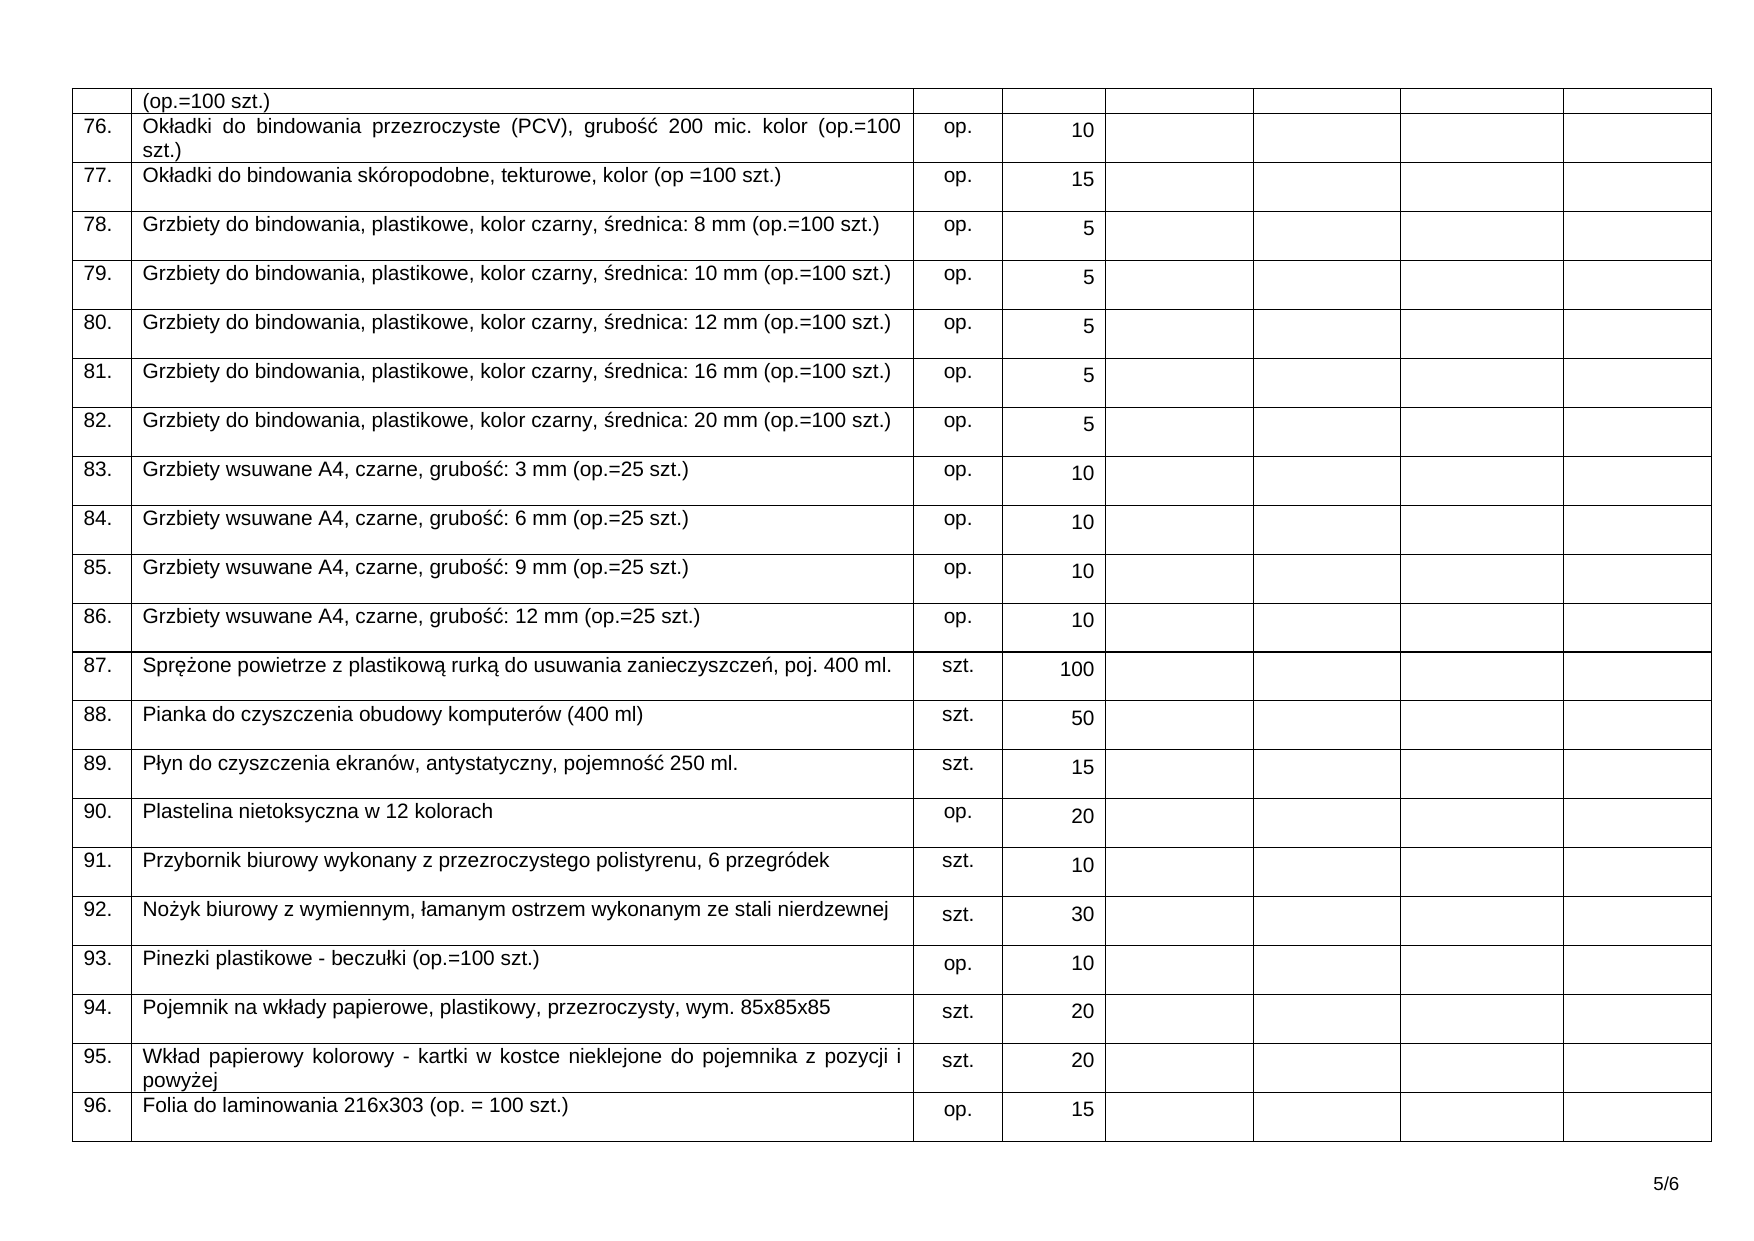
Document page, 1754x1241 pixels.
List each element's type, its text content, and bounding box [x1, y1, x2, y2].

table_cell [73, 1093, 131, 1141]
table_cell [1564, 701, 1711, 749]
table_cell [1564, 163, 1711, 211]
table_cell [1564, 1093, 1711, 1141]
table_cell Przybornik biurowy wykonany z przezroczystego polistyrenu, 6 przegródek [132, 848, 913, 896]
table_cell [1254, 799, 1400, 847]
table_cell [1106, 701, 1253, 749]
table_cell 5 [1003, 310, 1105, 358]
table_cell [73, 604, 131, 651]
table_cell Sprężone powietrze z plastikową rurką do usuwania zanieczyszczeń, poj. 400 ml. [132, 653, 913, 700]
table_cell [1106, 114, 1253, 162]
table_cell [1401, 848, 1563, 896]
table_cell Grzbiety wsuwane A4, czarne, grubość: 6 mm (op.=25 szt.) [132, 506, 913, 553]
table_cell [1106, 604, 1253, 651]
table_cell [1106, 457, 1253, 504]
table_cell Grzbiety wsuwane A4, czarne, grubość: 9 mm (op.=25 szt.) [132, 555, 913, 602]
table_cell [1254, 946, 1400, 994]
table_cell [73, 848, 131, 896]
table_cell Grzbiety do bindowania, plastikowe, kolor czarny, średnica: 16 mm (op.=100 szt.) [132, 359, 913, 407]
table_cell op. [914, 89, 1002, 113]
table_cell Płyn do czyszczenia ekranów, antystatyczny, pojemność 250 ml. [132, 750, 913, 798]
table_cell op. [914, 114, 1002, 162]
table_cell Pinezki plastikowe - beczułki (op.=100 szt.) [132, 946, 913, 994]
table_cell [1564, 946, 1711, 994]
table_cell [1564, 359, 1711, 407]
table_cell [1254, 848, 1400, 896]
table_cell 10 [1003, 114, 1105, 162]
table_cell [132, 89, 913, 113]
table_cell [1106, 1093, 1253, 1141]
table_cell szt. [914, 897, 1002, 945]
table_cell 5 [1003, 408, 1105, 456]
table_cell [1564, 114, 1711, 162]
table_cell [1254, 1044, 1400, 1092]
table_cell [1401, 946, 1563, 994]
table_cell Nożyk biurowy z wymiennym, łamanym ostrzem wykonanym ze stali nierdzewnej [132, 897, 913, 945]
table_cell [1564, 506, 1711, 553]
table_cell [1564, 653, 1711, 700]
table_cell [1106, 310, 1253, 358]
table_cell [73, 506, 131, 553]
table_cell [1564, 89, 1711, 113]
table_cell [1254, 1093, 1400, 1141]
table_cell [1401, 1044, 1563, 1092]
table_cell [1564, 261, 1711, 309]
table_cell [1106, 163, 1253, 211]
table_cell Pojemnik na wkłady papierowe, plastikowy, przezroczysty, wym. 85x85x85 [132, 995, 913, 1043]
table_cell Grzbiety do bindowania, plastikowe, kolor czarny, średnica: 8 mm (op.=100 szt.) [132, 212, 913, 260]
table_cell 10 [1003, 506, 1105, 553]
table_cell [1401, 310, 1563, 358]
table_cell [1401, 212, 1563, 260]
table_cell [1106, 848, 1253, 896]
table_cell [1254, 555, 1400, 602]
table_cell [1254, 457, 1400, 504]
table_cell op. [914, 457, 1002, 504]
table_cell [1401, 89, 1563, 113]
table_cell 100 [1003, 653, 1105, 700]
table_cell [1106, 946, 1253, 994]
table_cell Grzbiety do bindowania, plastikowe, kolor czarny, średnica: 12 mm (op.=100 szt.) [132, 310, 913, 358]
table_cell [1401, 506, 1563, 553]
table_cell [1564, 848, 1711, 896]
table_cell [1401, 408, 1563, 456]
table_cell [1564, 555, 1711, 602]
table_cell Okładki do bindowania przezroczyste (PCV), grubość 200 mic. kolor (op.=100 szt.) [132, 114, 913, 162]
table_cell [1401, 163, 1563, 211]
table_cell [73, 114, 131, 162]
table_cell szt. [914, 995, 1002, 1043]
table_cell [1106, 653, 1253, 700]
table_cell [73, 457, 131, 504]
table_cell [73, 1044, 131, 1092]
table_cell 10 [1003, 946, 1105, 994]
table_cell [73, 799, 131, 847]
table_cell [1401, 114, 1563, 162]
table_cell [73, 555, 131, 602]
table_cell 15 [1003, 163, 1105, 211]
table_cell [1254, 310, 1400, 358]
table_cell 5 [1003, 212, 1105, 260]
table_cell [1106, 89, 1253, 113]
table_cell Grzbiety wsuwane A4, czarne, grubość: 3 mm (op.=25 szt.) [132, 457, 913, 504]
table_cell [1254, 653, 1400, 700]
table_cell [73, 750, 131, 798]
table_cell [1106, 359, 1253, 407]
table_cell [1564, 310, 1711, 358]
table_cell 5 [1003, 261, 1105, 309]
table_cell 20 [1003, 89, 1105, 113]
table_cell szt. [914, 848, 1002, 896]
table_cell Pianka do czyszczenia obudowy komputerów (400 ml) [132, 701, 913, 749]
table_cell 15 [1003, 750, 1105, 798]
table_cell [73, 946, 131, 994]
table_cell op. [914, 604, 1002, 651]
table_cell op. [914, 261, 1002, 309]
table_cell [1106, 897, 1253, 945]
table_cell [1564, 799, 1711, 847]
table_cell [1254, 750, 1400, 798]
table_cell [1254, 114, 1400, 162]
table_cell [1106, 212, 1253, 260]
table_cell [73, 163, 131, 211]
table_cell Grzbiety do bindowania, plastikowe, kolor czarny, średnica: 10 mm (op.=100 szt.) [132, 261, 913, 309]
table_cell [1401, 261, 1563, 309]
table_cell [1564, 750, 1711, 798]
table_cell [1401, 799, 1563, 847]
table_cell 10 [1003, 555, 1105, 602]
table_cell [73, 653, 131, 700]
table_cell [1401, 995, 1563, 1043]
table_cell op. [914, 799, 1002, 847]
table_cell [1106, 799, 1253, 847]
table_cell [1401, 457, 1563, 504]
table_cell [1254, 212, 1400, 260]
table_cell Grzbiety do bindowania, plastikowe, kolor czarny, średnica: 20 mm (op.=100 szt.) [132, 408, 913, 456]
table_cell [73, 701, 131, 749]
table_cell op. [914, 212, 1002, 260]
table_cell 10 [1003, 457, 1105, 504]
table_cell [1401, 1093, 1563, 1141]
table_cell [1564, 897, 1711, 945]
table_cell [1106, 506, 1253, 553]
table_cell Wkład papierowy kolorowy - kartki w kostce nieklejone do pojemnika z pozycji i powyżej [132, 1044, 913, 1092]
table_cell 20 [1003, 799, 1105, 847]
table_cell [1564, 212, 1711, 260]
table_cell op. [914, 310, 1002, 358]
table_cell [73, 261, 131, 309]
table_cell [1106, 555, 1253, 602]
table_cell [1401, 750, 1563, 798]
table_cell szt. [914, 750, 1002, 798]
table_cell [1564, 995, 1711, 1043]
table_cell [73, 897, 131, 945]
table_cell szt. [914, 701, 1002, 749]
table_cell [1106, 1044, 1253, 1092]
table_cell [73, 212, 131, 260]
table_cell [1401, 604, 1563, 651]
table_cell [1254, 163, 1400, 211]
table_cell [73, 359, 131, 407]
table_cell Folia do laminowania 216x303 (op. = 100 szt.) [132, 1093, 913, 1141]
table_cell [73, 995, 131, 1043]
table_cell [1254, 261, 1400, 309]
table_cell 10 [1003, 604, 1105, 651]
table_cell op. [914, 1093, 1002, 1141]
table_cell op. [914, 946, 1002, 994]
table_cell [1401, 555, 1563, 602]
table_cell [1254, 995, 1400, 1043]
table_cell [1254, 89, 1400, 113]
table_cell op. [914, 163, 1002, 211]
table_cell 5 [1003, 359, 1105, 407]
table_cell [1401, 653, 1563, 700]
table_cell [1564, 604, 1711, 651]
table_cell 20 [1003, 995, 1105, 1043]
table_cell szt. [914, 1044, 1002, 1092]
table_cell Okładki do bindowania skóropodobne, tekturowe, kolor (op =100 szt.) [132, 163, 913, 211]
table_cell op. [914, 555, 1002, 602]
table_cell [1254, 897, 1400, 945]
table_cell [1106, 408, 1253, 456]
table_cell Grzbiety wsuwane A4, czarne, grubość: 12 mm (op.=25 szt.) [132, 604, 913, 651]
table_cell [1254, 408, 1400, 456]
table_cell 50 [1003, 701, 1105, 749]
table_cell [1401, 701, 1563, 749]
table_cell [1564, 457, 1711, 504]
table_cell [73, 310, 131, 358]
table_cell [1401, 359, 1563, 407]
table_cell [1106, 995, 1253, 1043]
table_cell [1564, 1044, 1711, 1092]
table_cell [73, 408, 131, 456]
table_cell op. [914, 506, 1002, 553]
table_cell szt. [914, 653, 1002, 700]
table_cell 30 [1003, 897, 1105, 945]
table_cell [73, 89, 131, 113]
table_cell 15 [1003, 1093, 1105, 1141]
table_cell [1564, 408, 1711, 456]
table_cell [1254, 701, 1400, 749]
table_cell 20 [1003, 1044, 1105, 1092]
table_cell [1401, 897, 1563, 945]
table_cell [1254, 506, 1400, 553]
table_cell op. [914, 359, 1002, 407]
table_cell op. [914, 408, 1002, 456]
table_cell [1254, 359, 1400, 407]
table_cell 10 [1003, 848, 1105, 896]
table_cell [1106, 261, 1253, 309]
table_cell [1254, 604, 1400, 651]
table_cell [1106, 750, 1253, 798]
table_cell Plastelina nietoksyczna w 12 kolorach [132, 799, 913, 847]
